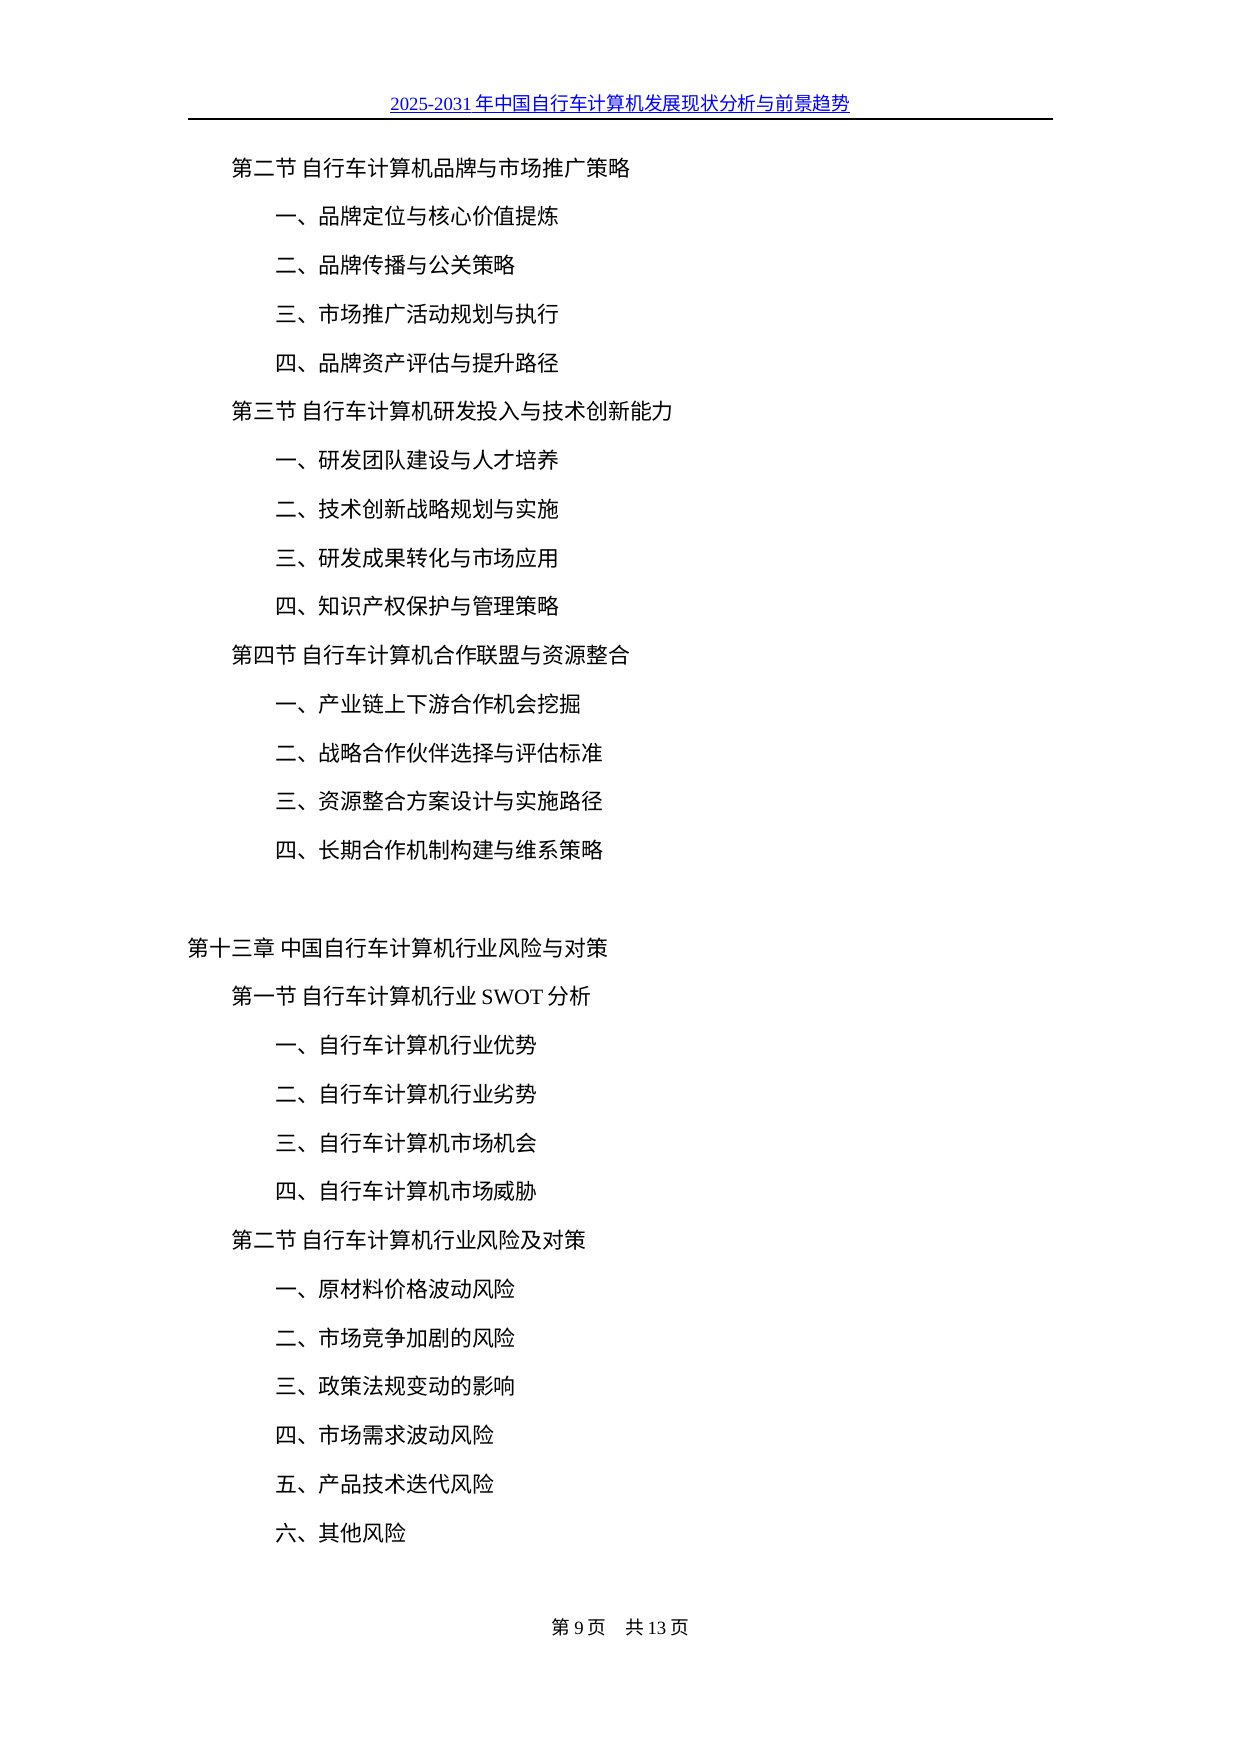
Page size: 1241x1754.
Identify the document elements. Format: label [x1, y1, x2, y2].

text [187, 150, 1053, 1548]
